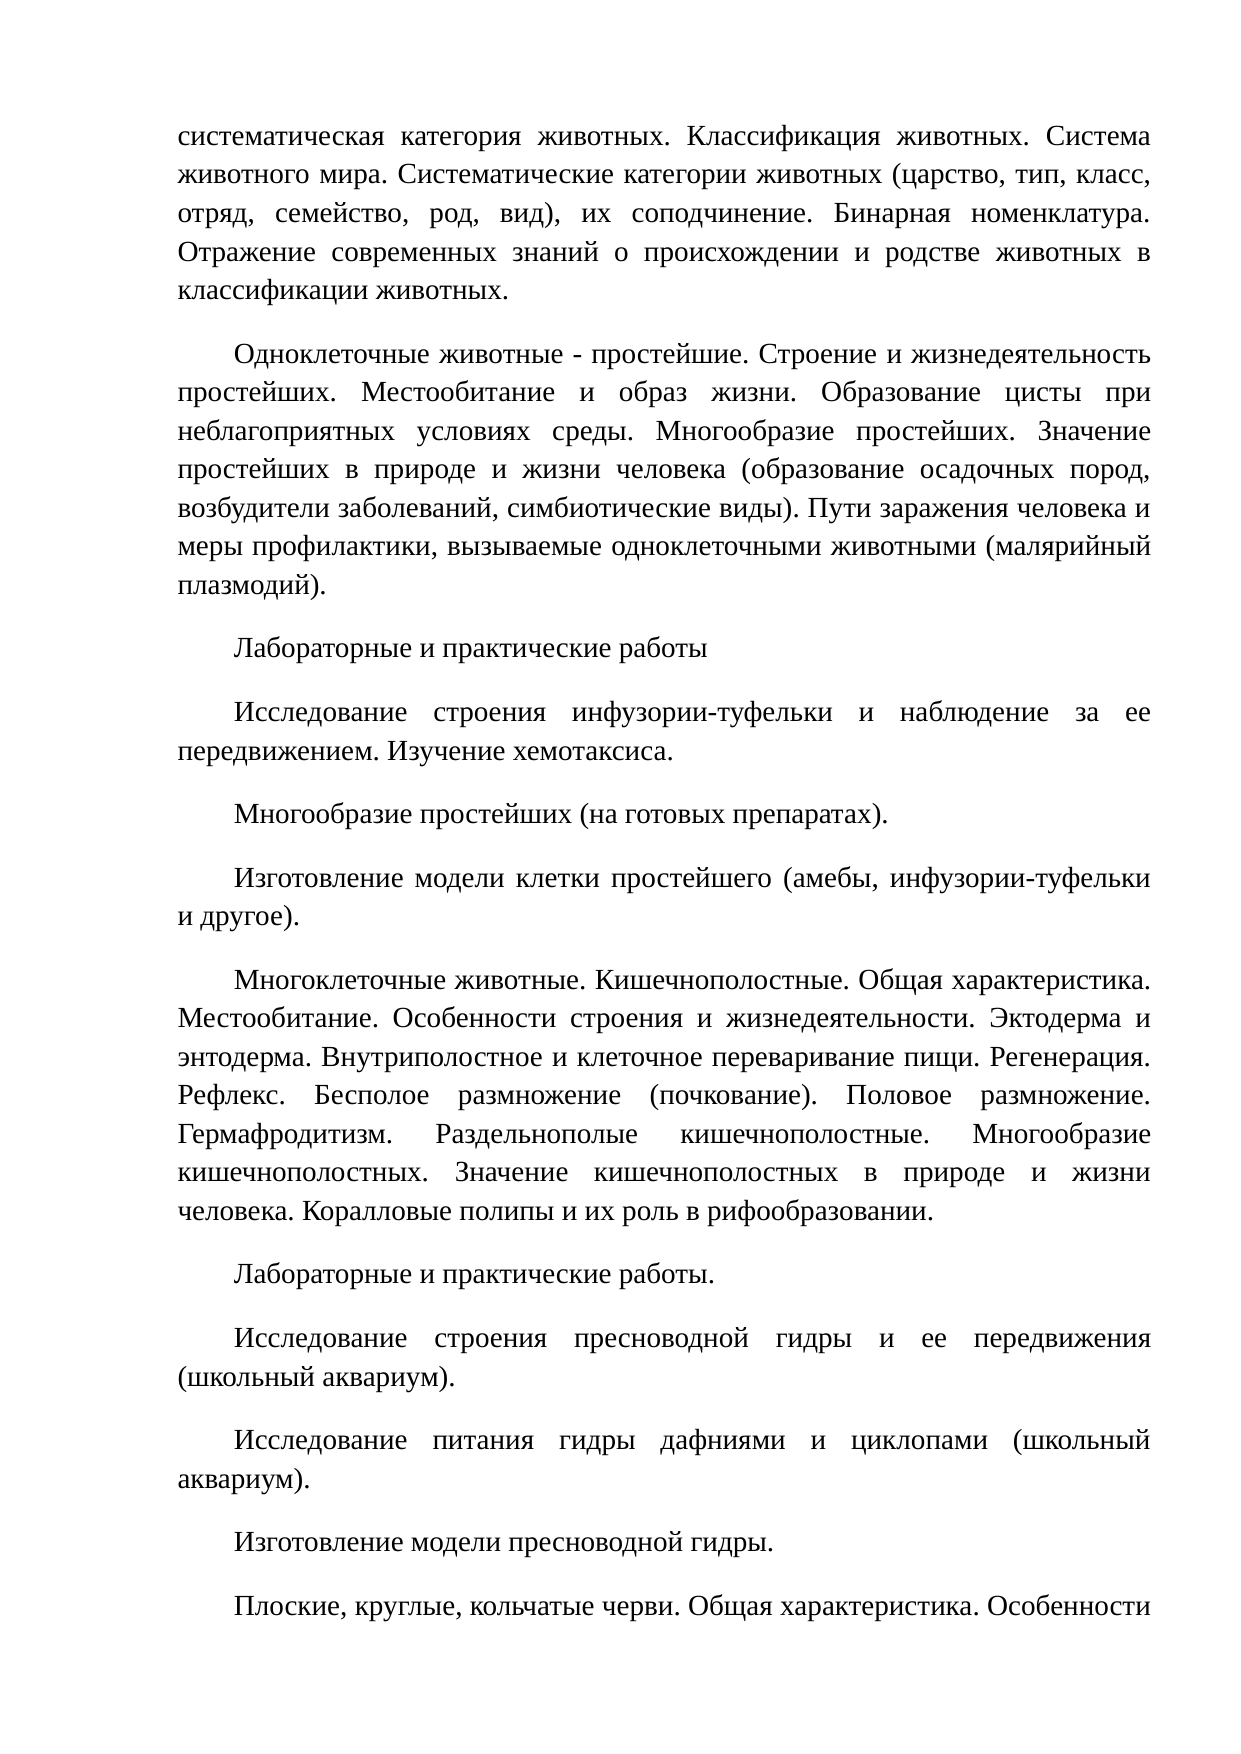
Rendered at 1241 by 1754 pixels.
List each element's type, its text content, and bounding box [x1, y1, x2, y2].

text Исследование питания гидры дафниями и циклопами (школьный аквариум). [177, 1422, 1152, 1494]
text Исследование строения инфузории-туфельки и наблюдение за ее передвижением. Изучение хемотаксиса. [177, 694, 1152, 766]
text Лабораторные и практические работы [177, 631, 1152, 664]
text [177, 1588, 1152, 1621]
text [177, 118, 1152, 306]
text Многоклеточные животные. Кишечнополостные. Общая характеристика. Местообитание. Особенности строения и жизнедеятельности. Эктодерма и энтодерма. Внутриполостное и клеточное переваривание пищи. Регенерация. Рефлекс. Бесполое размножение (почкование). Половое размножение. Гермафродитизм. Раздельнополые кишечнополостные. Многообразие кишечнополостных. Значение кишечнополостных в природе и жизни человека. Коралловые полипы и их роль в рифообразовании. [177, 962, 1152, 1227]
text Многообразие простейших (на готовых препаратах). [177, 796, 1152, 830]
text Исследование строения пресноводной гидры и ее передвижения (школьный аквариум). [177, 1320, 1152, 1392]
text Изготовление модели клетки простейшего (амебы, инфузории-туфельки и другое). [177, 860, 1152, 932]
text Изготовление модели пресноводной гидры. [177, 1524, 1152, 1558]
text Одноклеточные животные - простейшие. Строение и жизнедеятельность простейших. Местообитание и образ жизни. Образование цисты при неблагоприятных условиях среды. Многообразие простейших. Значение простейших в природе и жизни человека (образование осадочных пород, возбудители заболеваний, симбиотические виды). Пути заражения человека и меры профилактики, вызываемые одноклеточными животными (малярийный плазмодий). [177, 336, 1152, 601]
text Лабораторные и практические работы. [177, 1257, 1152, 1290]
